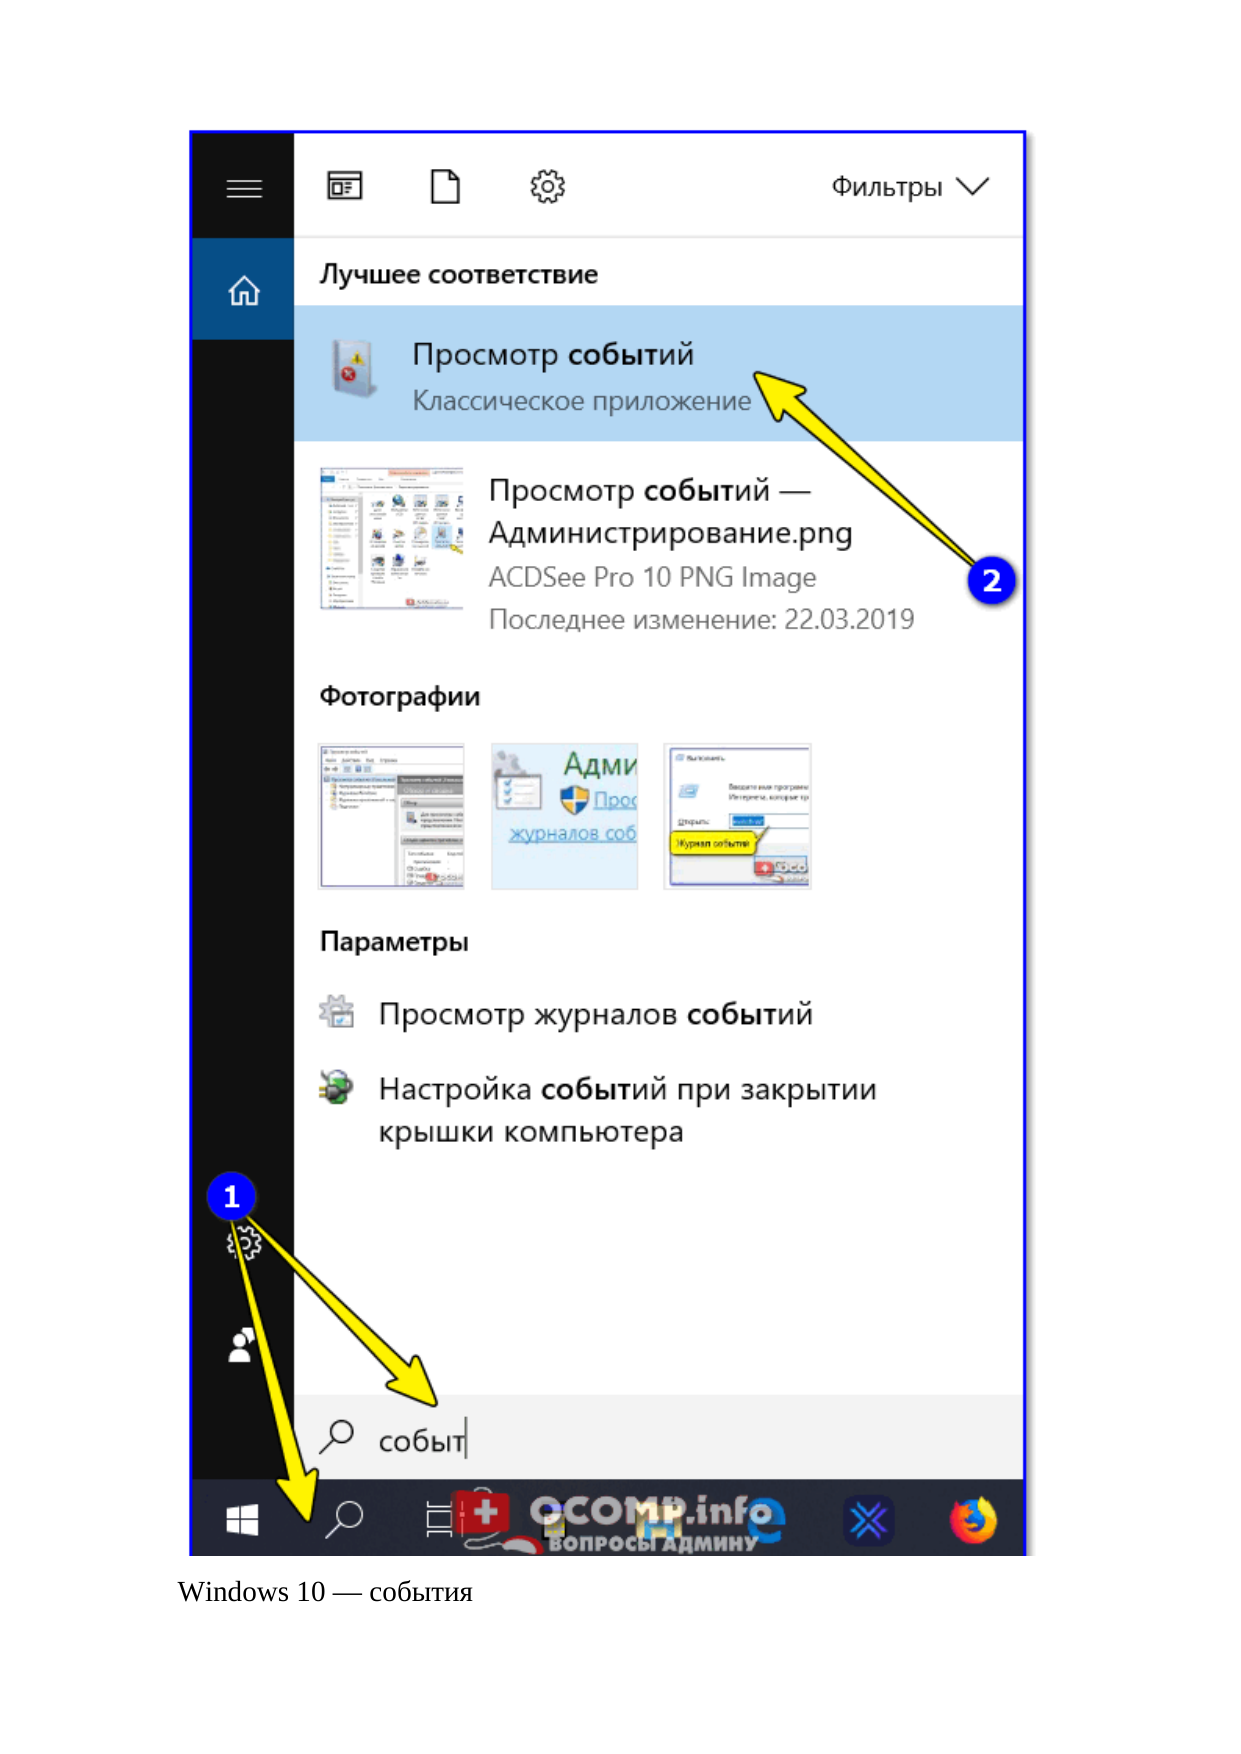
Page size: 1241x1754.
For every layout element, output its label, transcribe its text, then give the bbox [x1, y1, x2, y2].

picture [177, 118, 1039, 1556]
text Windows 10 — события [177, 1574, 1152, 1608]
